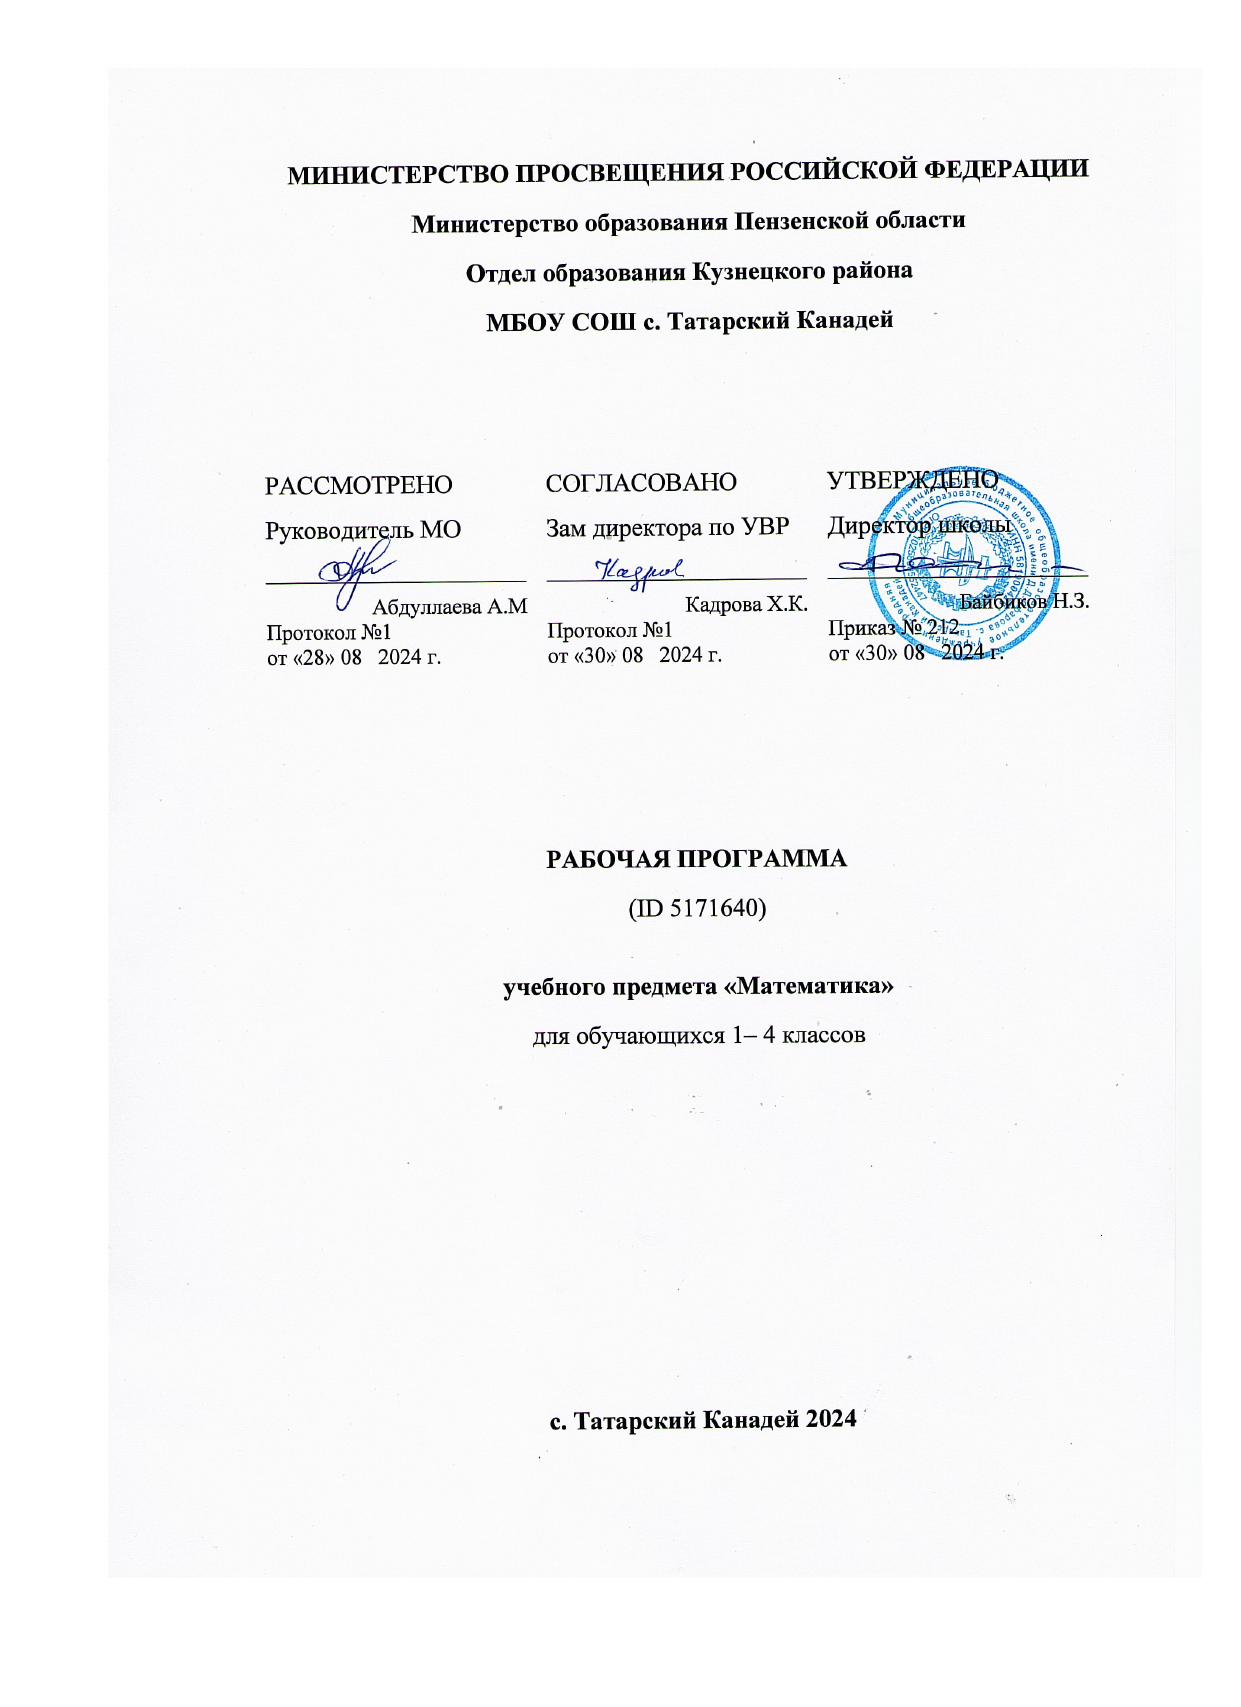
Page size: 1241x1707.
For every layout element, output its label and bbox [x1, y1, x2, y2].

picture [101, 59, 1205, 1578]
